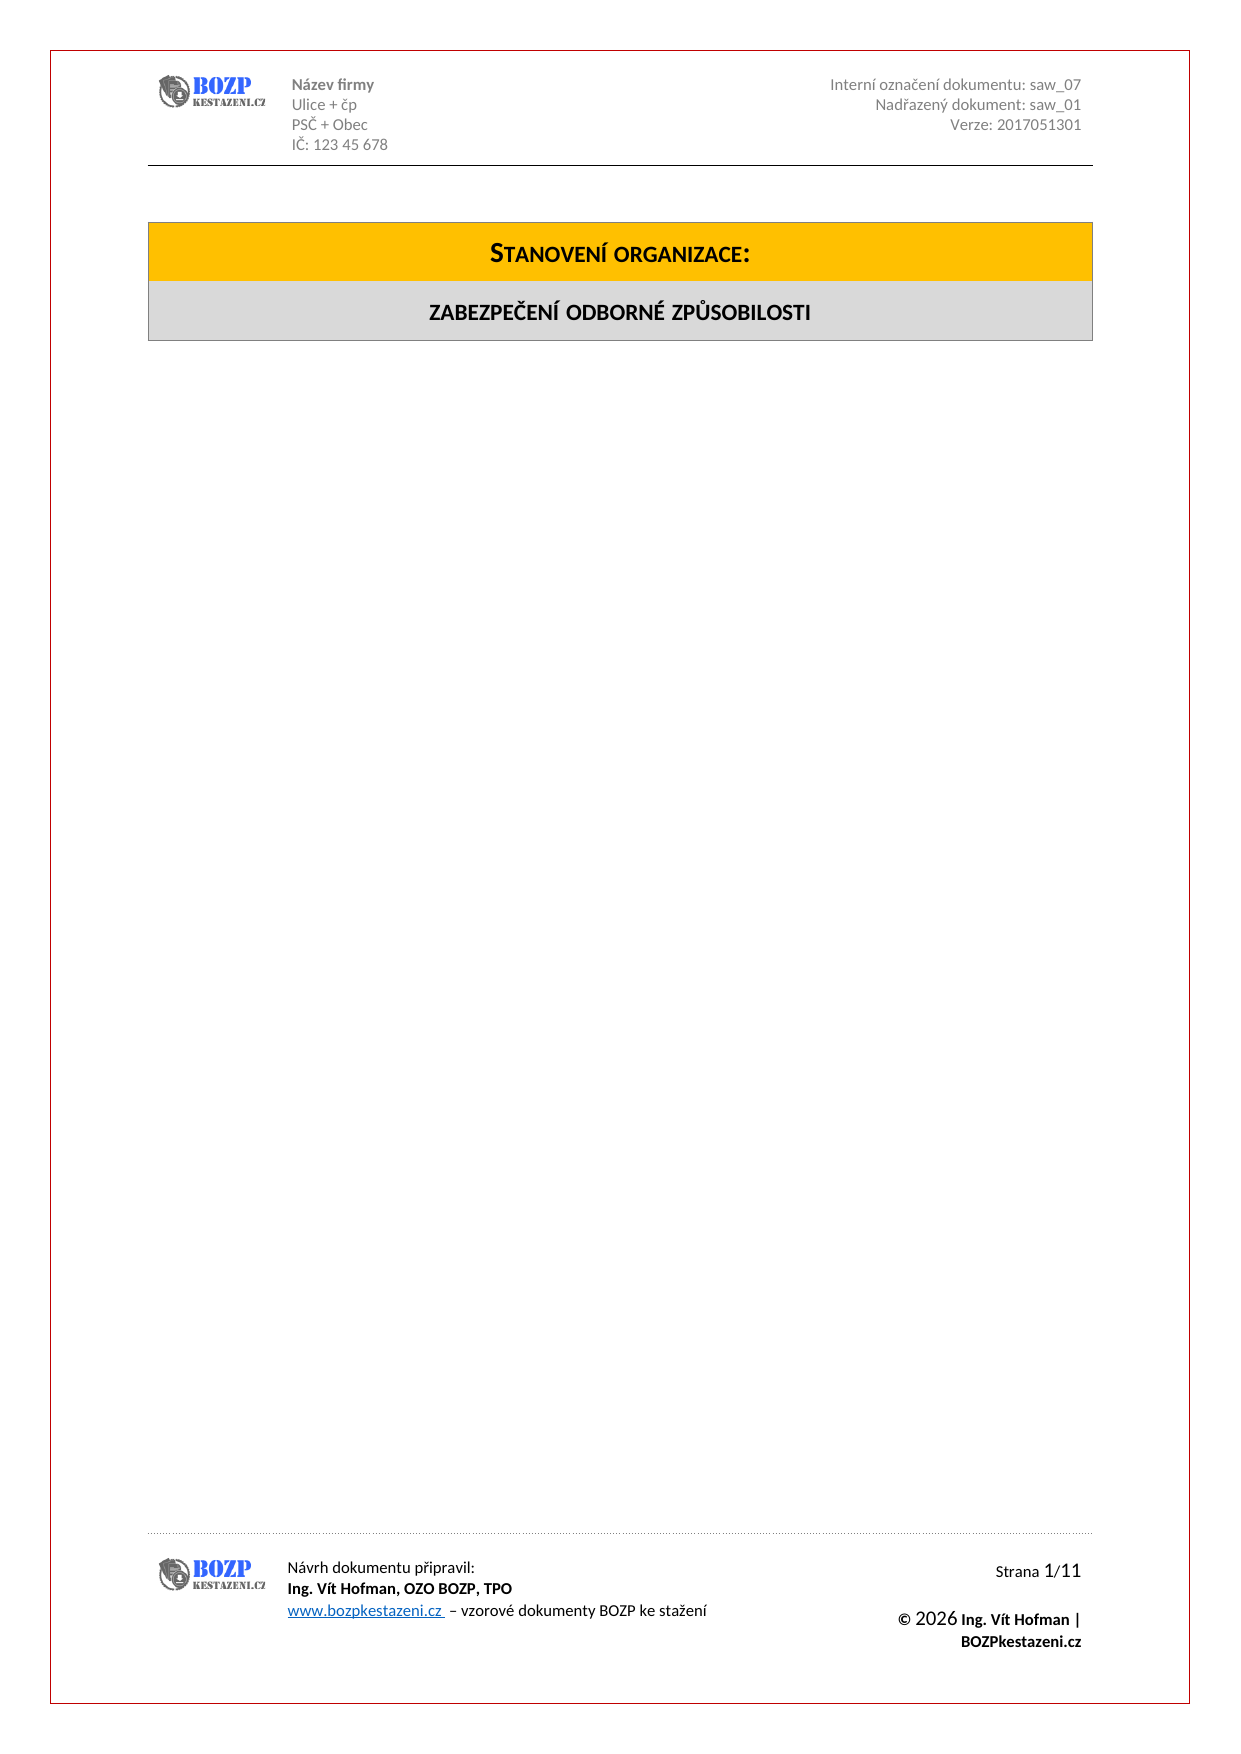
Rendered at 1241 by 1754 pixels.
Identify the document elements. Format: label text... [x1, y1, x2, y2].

picture [158, 1556, 265, 1592]
table_header Stanovení organizace: [149, 223, 1092, 281]
table_cell zabezpečení odborné způsobilosti [149, 281, 1092, 340]
picture [158, 73, 265, 109]
